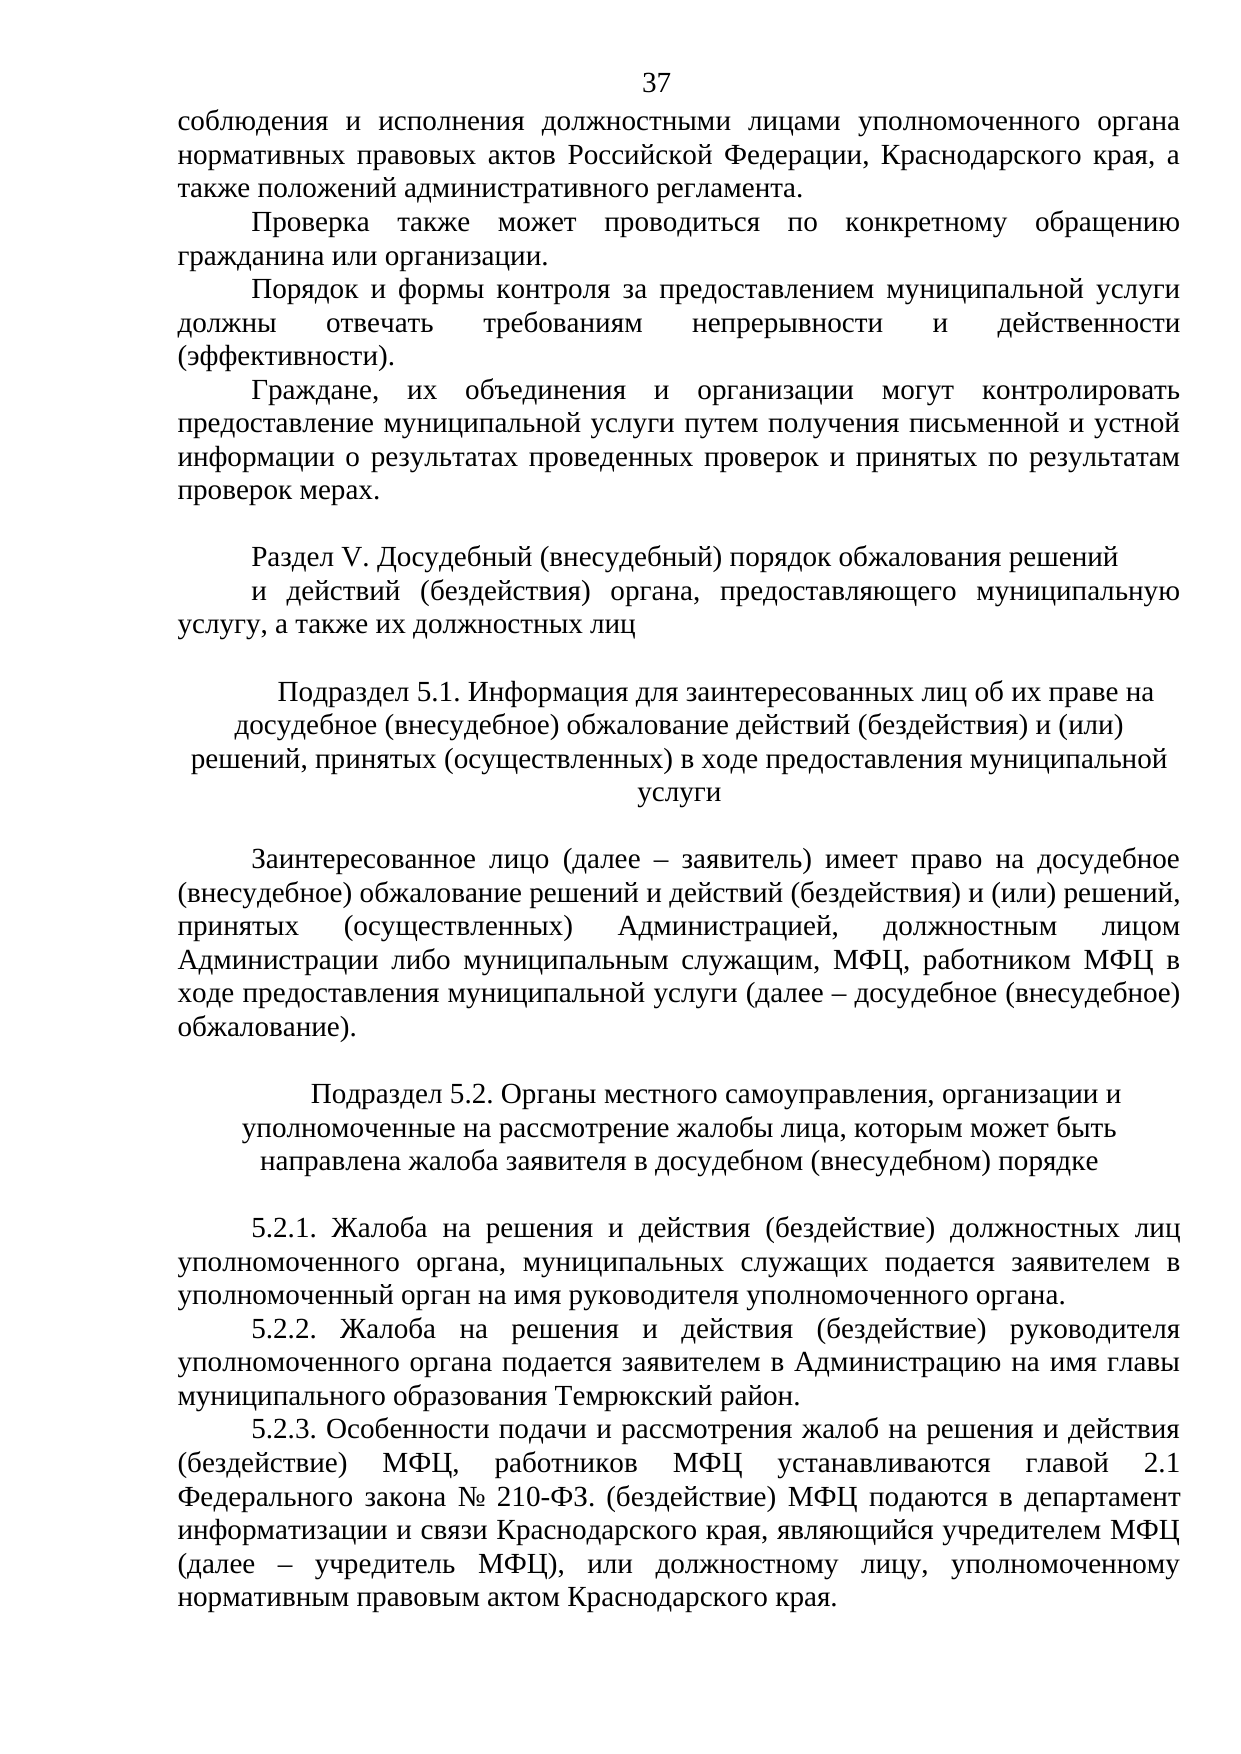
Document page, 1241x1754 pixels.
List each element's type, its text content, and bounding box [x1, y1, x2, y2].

text Проверка также может проводиться по конкретному обращению гражданина или организации. [177, 204, 1181, 271]
text Граждане, их объединения и организации могут контролировать предоставление муниципальной услуги путем получения письменной и устной информации о результатах проведенных проверок и принятых по результатам проверок мерах. [177, 372, 1181, 506]
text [177, 103, 1181, 204]
text 5.2.3. Особенности подачи и рассмотрения жалоб на решения и действия (бездействие) МФЦ, работников МФЦ устанавливаются главой 2.1 Федерального закона № 210-ФЗ. (бездействие) МФЦ подаются в департамент информатизации и связи Краснодарского края, являющийся учредителем МФЦ (далее – учредитель МФЦ), или должностному лицу, уполномоченному нормативным правовым актом Краснодарского края. [177, 1412, 1181, 1613]
text Раздел V. Досудебный (внесудебный) порядок обжалования решений [177, 539, 1181, 573]
text Подраздел 5.1. Информация для заинтересованных лиц об их праве на досудебное (внесудебное) обжалование действий (бездействия) и (или) решений, принятых (осуществленных) в ходе предоставления муниципальной услуги [177, 674, 1181, 808]
text 5.2.2. Жалоба на решения и действия (бездействие) руководителя уполномоченного органа подается заявителем в Администрацию на имя главы муниципального образования Темрюкский район. [177, 1311, 1181, 1412]
text Подраздел 5.2. Органы местного самоуправления, организации и уполномоченные на рассмотрение жалобы лица, которым может быть направлена жалоба заявителя в досудебном (внесудебном) порядке [177, 1076, 1181, 1177]
text 5.2.1. Жалоба на решения и действия (бездействие) должностных лиц уполномоченного органа, муниципальных служащих подается заявителем в уполномоченный орган на имя руководителя уполномоченного органа. [177, 1210, 1181, 1311]
text Порядок и формы контроля за предоставлением муниципальной услуги должны отвечать требованиям непрерывности и действенности (эффективности). [177, 271, 1181, 372]
text Заинтересованное лицо (далее – заявитель) имеет право на досудебное (внесудебное) обжалование решений и действий (бездействия) и (или) решений, принятых (осуществленных) Администрацией, должностным лицом Администрации либо муниципальным служащим, МФЦ, работником МФЦ в ходе предоставления муниципальной услуги (далее – досудебное (внесудебное) обжалование). [177, 841, 1181, 1043]
text и действий (бездействия) органа, предоставляющего муниципальную услугу, а также их должностных лиц [177, 573, 1181, 640]
